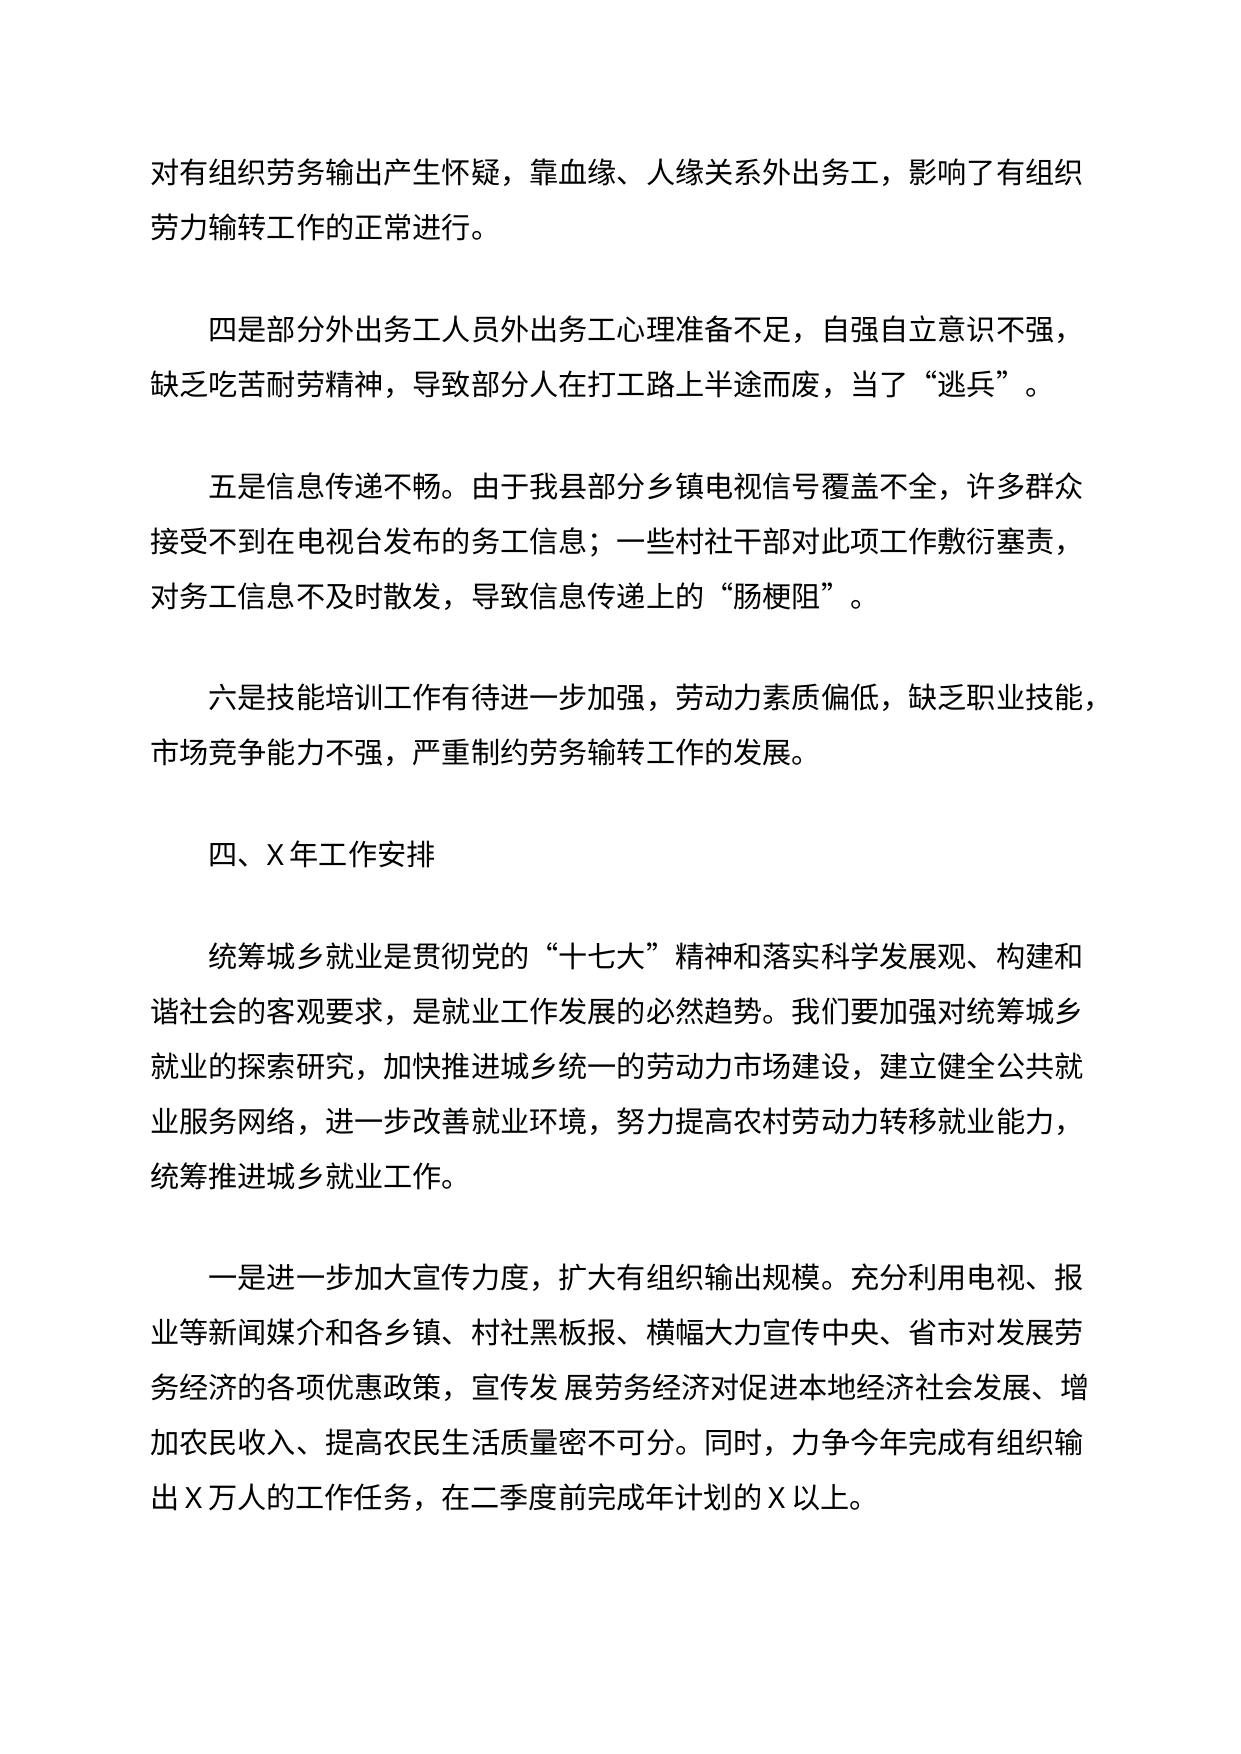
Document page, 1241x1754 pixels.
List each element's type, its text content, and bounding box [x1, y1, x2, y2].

text 五是信息传递不畅。由于我县部分乡镇电视信号覆盖不全，许多群众接受不到在电视台发布的务工信息；一些村社干部对此项工作敷衍塞责，对务工信息不及时散发，导致信息传递上的“肠梗阻”。 [150, 463, 1090, 615]
text 四、X年工作安排 [150, 832, 1090, 874]
text 四是部分外出务工人员外出务工心理准备不足，自强自立意识不强，缺乏吃苦耐劳精神，导致部分人在打工路上半途而废，当了“逃兵”。 [150, 307, 1090, 404]
text 六是技能培训工作有待进一步加强，劳动力素质偏低，缺乏职业技能，市场竞争能力不强，严重制约劳务输转工作的发展。 [150, 675, 1090, 772]
text 一是进一步加大宣传力度，扩大有组织输出规模。充分利用电视、报业等新闻媒介和各乡镇、村社黑板报、横幅大力宣传中央、省市对发展劳务经济的各项优惠政策，宣传发 展劳务经济对促进本地经济社会发展、增加农民收入、提高农民生活质量密不可分。同时，力争今年完成有组织输出X万人的工作任务，在二季度前完成年计划的X以上。 [150, 1255, 1090, 1517]
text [150, 150, 1090, 247]
text 统筹城乡就业是贯彻党的“十七大”精神和落实科学发展观、构建和谐社会的客观要求，是就业工作发展的必然趋势。我们要加强对统筹城乡就业的探索研究，加快推进城乡统一的劳动力市场建设，建立健全公共就业服务网络，进一步改善就业环境，努力提高农村劳动力转移就业能力，统筹推进城乡就业工作。 [150, 933, 1090, 1195]
